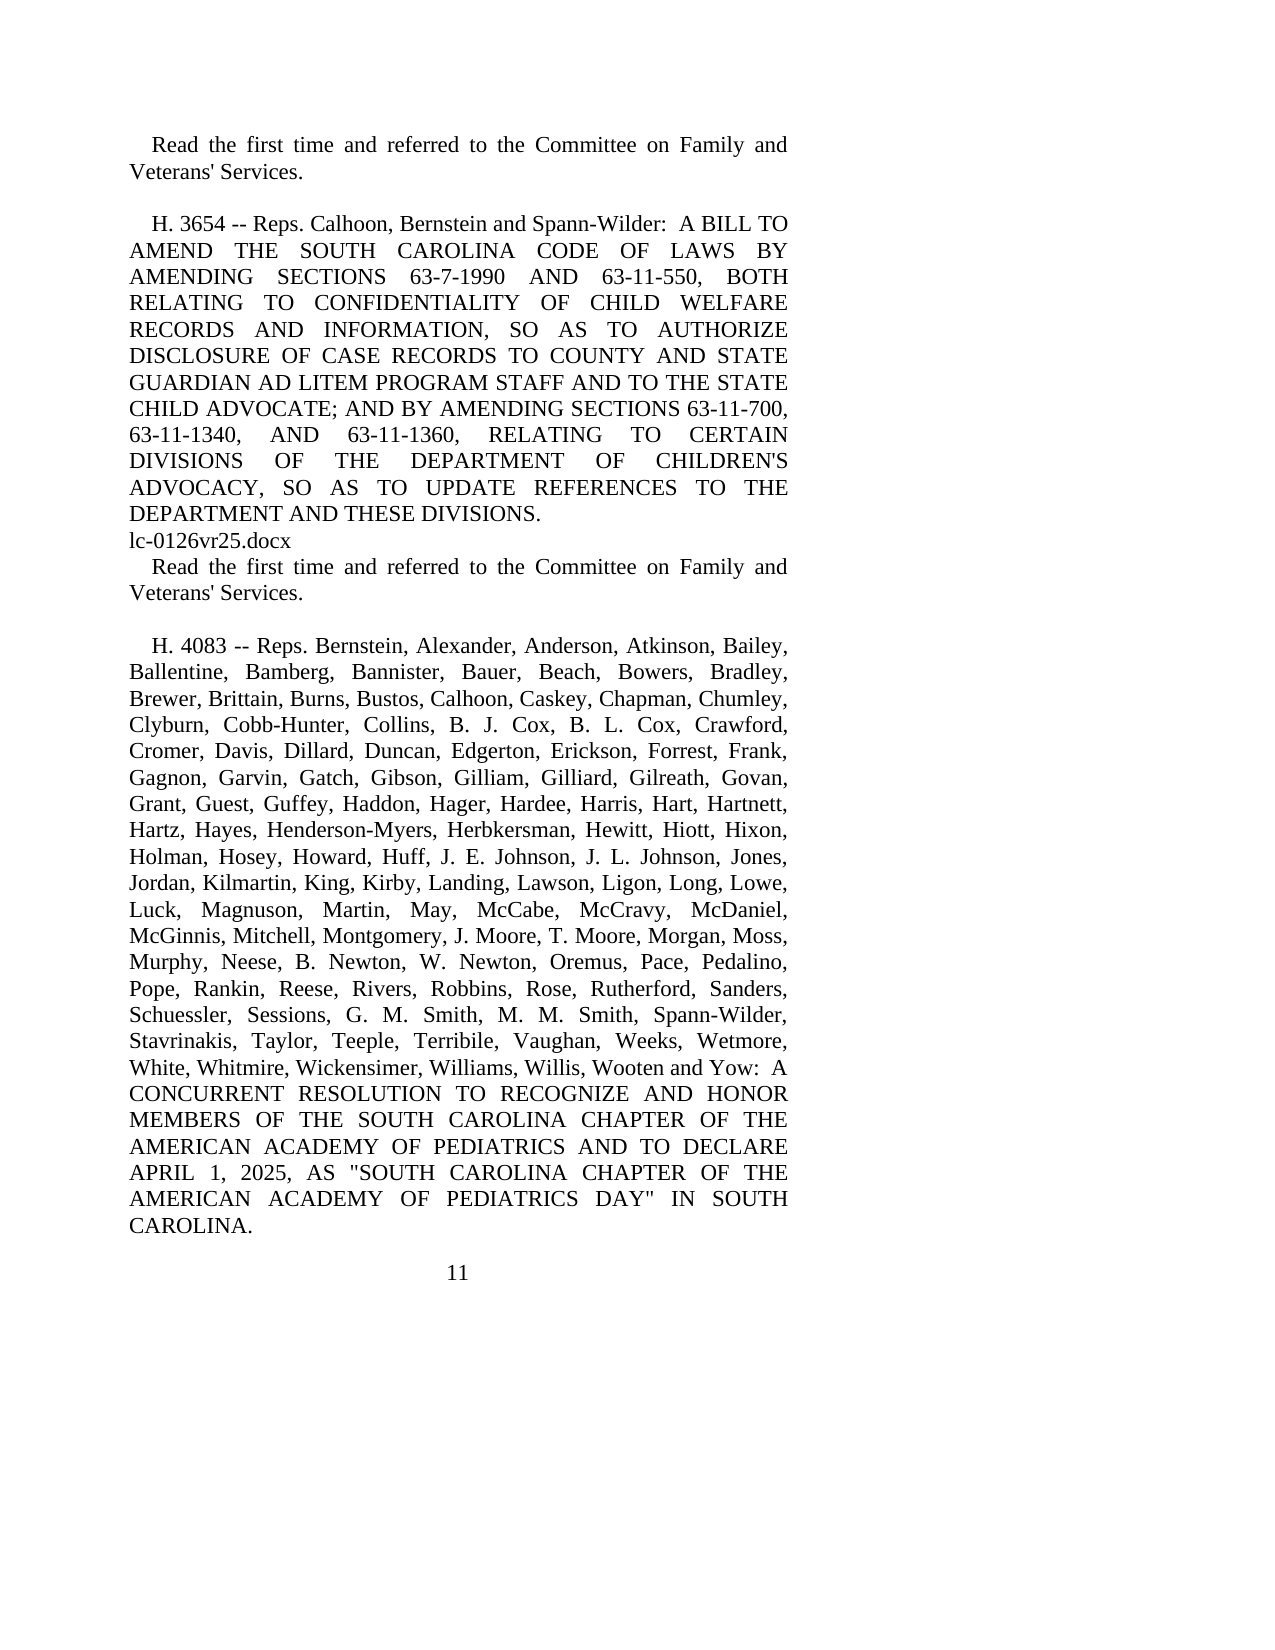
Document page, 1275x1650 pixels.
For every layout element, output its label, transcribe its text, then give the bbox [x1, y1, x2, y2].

text Read the first time and referred to the Committee on Family and Veterans' Services. [129, 553, 789, 606]
text Read the first time and referred to the Committee on Family and Veterans' Services. [129, 131, 789, 184]
text lc-0126vr25.docx [129, 527, 789, 553]
text H. 3654 -- Reps. Calhoon, Bernstein and Spann-Wilder: A BILL TO AMEND THE SOUTH CAROLINA CODE OF LAWS BY AMENDING SECTIONS 63-7-1990 AND 63-11-550, BOTH RELATING TO CONFIDENTIALITY OF CHILD WELFARE RECORDS AND INFORMATION, SO AS TO AUTHORIZE DISCLOSURE OF CASE RECORDS TO COUNTY AND STATE GUARDIAN AD LITEM PROGRAM STAFF AND TO THE STATE CHILD ADVOCATE; AND BY AMENDING SECTIONS 63-11-700, 63-11-1340, AND 63-11-1360, RELATING TO CERTAIN DIVISIONS OF THE DEPARTMENT OF CHILDREN'S ADVOCACY, SO AS TO UPDATE REFERENCES TO THE DEPARTMENT AND THESE DIVISIONS. [129, 210, 789, 527]
text H. 4083 -- Reps. Bernstein, Alexander, Anderson, Atkinson, Bailey, Ballentine, Bamberg, Bannister, Bauer, Beach, Bowers, Bradley, Brewer, Brittain, Burns, Bustos, Calhoon, Caskey, Chapman, Chumley, Clyburn, Cobb-Hunter, Collins, B. J. Cox, B. L. Cox, Crawford, Cromer, Davis, Dillard, Duncan, Edgerton, Erickson, Forrest, Frank, Gagnon, Garvin, Gatch, Gibson, Gilliam, Gilliard, Gilreath, Govan, Grant, Guest, Guffey, Haddon, Hager, Hardee, Harris, Hart, Hartnett, Hartz, Hayes, Henderson-Myers, Herbkersman, Hewitt, Hiott, Hixon, Holman, Hosey, Howard, Huff, J. E. Johnson, J. L. Johnson, Jones, Jordan, Kilmartin, King, Kirby, Landing, Lawson, Ligon, Long, Lowe, Luck, Magnuson, Martin, May, McCabe, McCravy, McDaniel, McGinnis, Mitchell, Montgomery, J. Moore, T. Moore, Morgan, Moss, Murphy, Neese, B. Newton, W. Newton, Oremus, Pace, Pedalino, Pope, Rankin, Reese, Rivers, Robbins, Rose, Rutherford, Sanders, Schuessler, Sessions, G. M. Smith, M. M. Smith, Spann-Wilder, Stavrinakis, Taylor, Teeple, Terribile, Vaughan, Weeks, Wetmore, White, Whitmire, Wickensimer, Williams, Willis, Wooten and Yow: A CONCURRENT RESOLUTION TO RECOGNIZE AND HONOR MEMBERS OF THE SOUTH CAROLINA CHAPTER OF THE AMERICAN ACADEMY OF PEDIATRICS AND TO DECLARE APRIL 1, 2025, AS "SOUTH CAROLINA CHAPTER OF THE AMERICAN ACADEMY OF PEDIATRICS DAY" IN SOUTH CAROLINA. [129, 632, 789, 1238]
